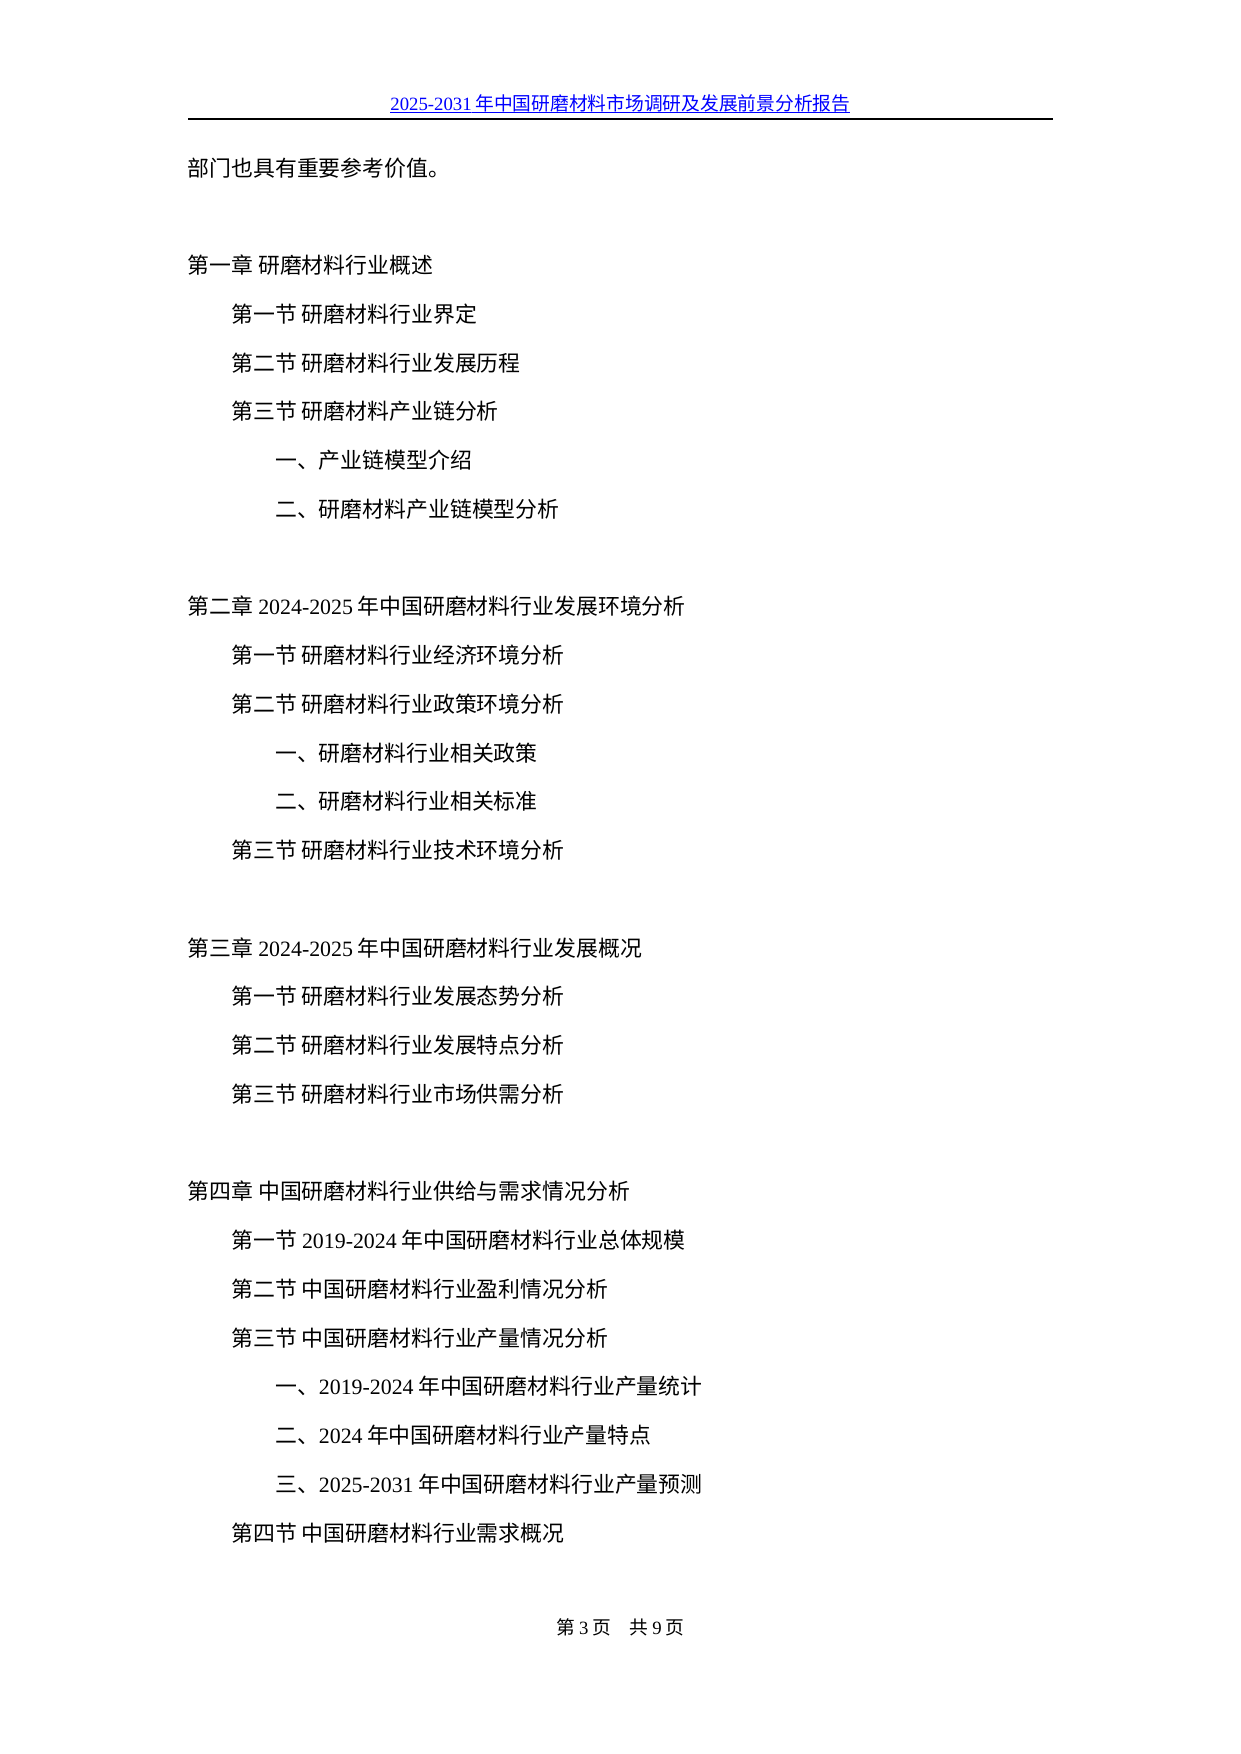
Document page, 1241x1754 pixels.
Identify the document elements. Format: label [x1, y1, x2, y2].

text [187, 150, 1053, 1548]
